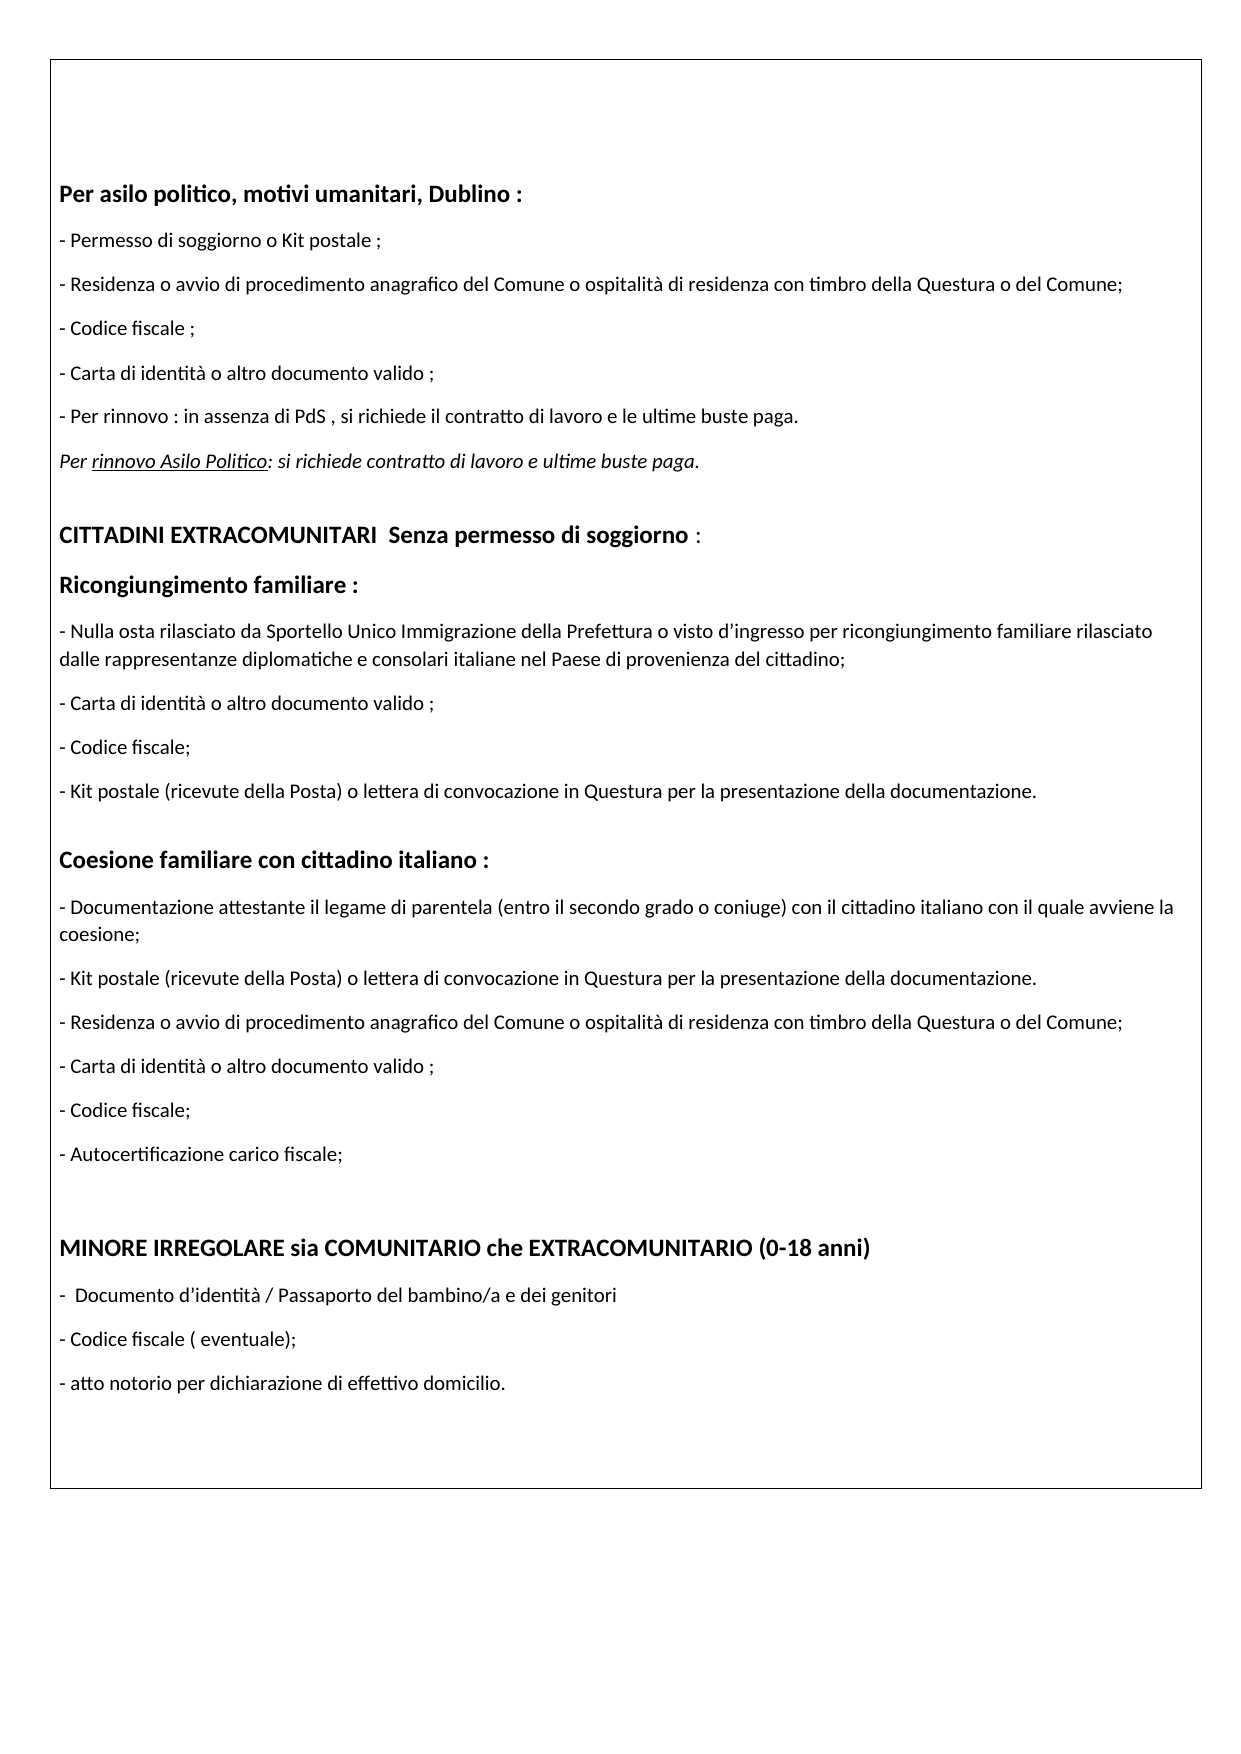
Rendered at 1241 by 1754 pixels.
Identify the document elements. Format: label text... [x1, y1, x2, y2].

text - Codice fiscale; [51, 731, 1201, 759]
text - Kit postale (ricevute della Posta) o lettera di convocazione in Questura per la presentazione della documentazione. [51, 775, 1201, 804]
text - Residenza o avvio di procedimento anagrafico del Comune o ospitalità di residenza con timbro della Questura o del Comune; [51, 268, 1201, 297]
text - Permesso di soggiorno o Kit postale ; [51, 224, 1201, 253]
text - Documento d’identità / Passaporto del bambino/a e dei genitori [51, 1279, 1201, 1307]
text - Autocertificazione carico fiscale; [51, 1138, 1201, 1167]
text Per rinnovo Asilo Politico: si richiede contratto di lavoro e ultime buste paga. [51, 445, 1201, 473]
text Per asilo politico, motivi umanitari, Dublino : [51, 175, 1201, 208]
text - Nulla osta rilasciato da Sportello Unico Immigrazione della Prefettura o visto d’ingresso per ricongiungimento familiare rilasciato dalle rappresentanze diplomatiche e consolari italiane nel Paese di provenienza del cittadino; [51, 616, 1201, 671]
text Coesione familiare con cittadino italiano : [51, 841, 1201, 875]
text - Kit postale (ricevute della Posta) o lettera di convocazione in Questura per la presentazione della documentazione. [51, 962, 1201, 991]
text - atto notorio per dichiarazione di effettivo domicilio. [51, 1367, 1201, 1396]
text MINORE IRREGOLARE sia COMUNITARIO che EXTRACOMUNITARIO (0-18 anni) [51, 1229, 1201, 1263]
text - Carta di identità o altro documento valido ; [51, 687, 1201, 716]
text - Residenza o avvio di procedimento anagrafico del Comune o ospitalità di residenza con timbro della Questura o del Comune; [51, 1006, 1201, 1035]
text - Codice fiscale ( eventuale); [51, 1323, 1201, 1351]
text - Documentazione attestante il legame di parentela (entro il secondo grado o coniuge) con il cittadino italiano con il quale avviene la coesione; [51, 891, 1201, 947]
text - Carta di identità o altro documento valido ; [51, 1050, 1201, 1079]
text - Codice fiscale ; [51, 312, 1201, 341]
text Ricongiungimento familiare : [51, 566, 1201, 599]
text - Codice fiscale; [51, 1094, 1201, 1123]
text - Per rinnovo : in assenza di PdS , si richiede il contratto di lavoro e le ultime buste paga. [51, 401, 1201, 429]
text CITTADINI EXTRACOMUNITARI Senza permesso di soggiorno : [51, 516, 1201, 550]
text - Carta di identità o altro documento valido ; [51, 357, 1201, 385]
